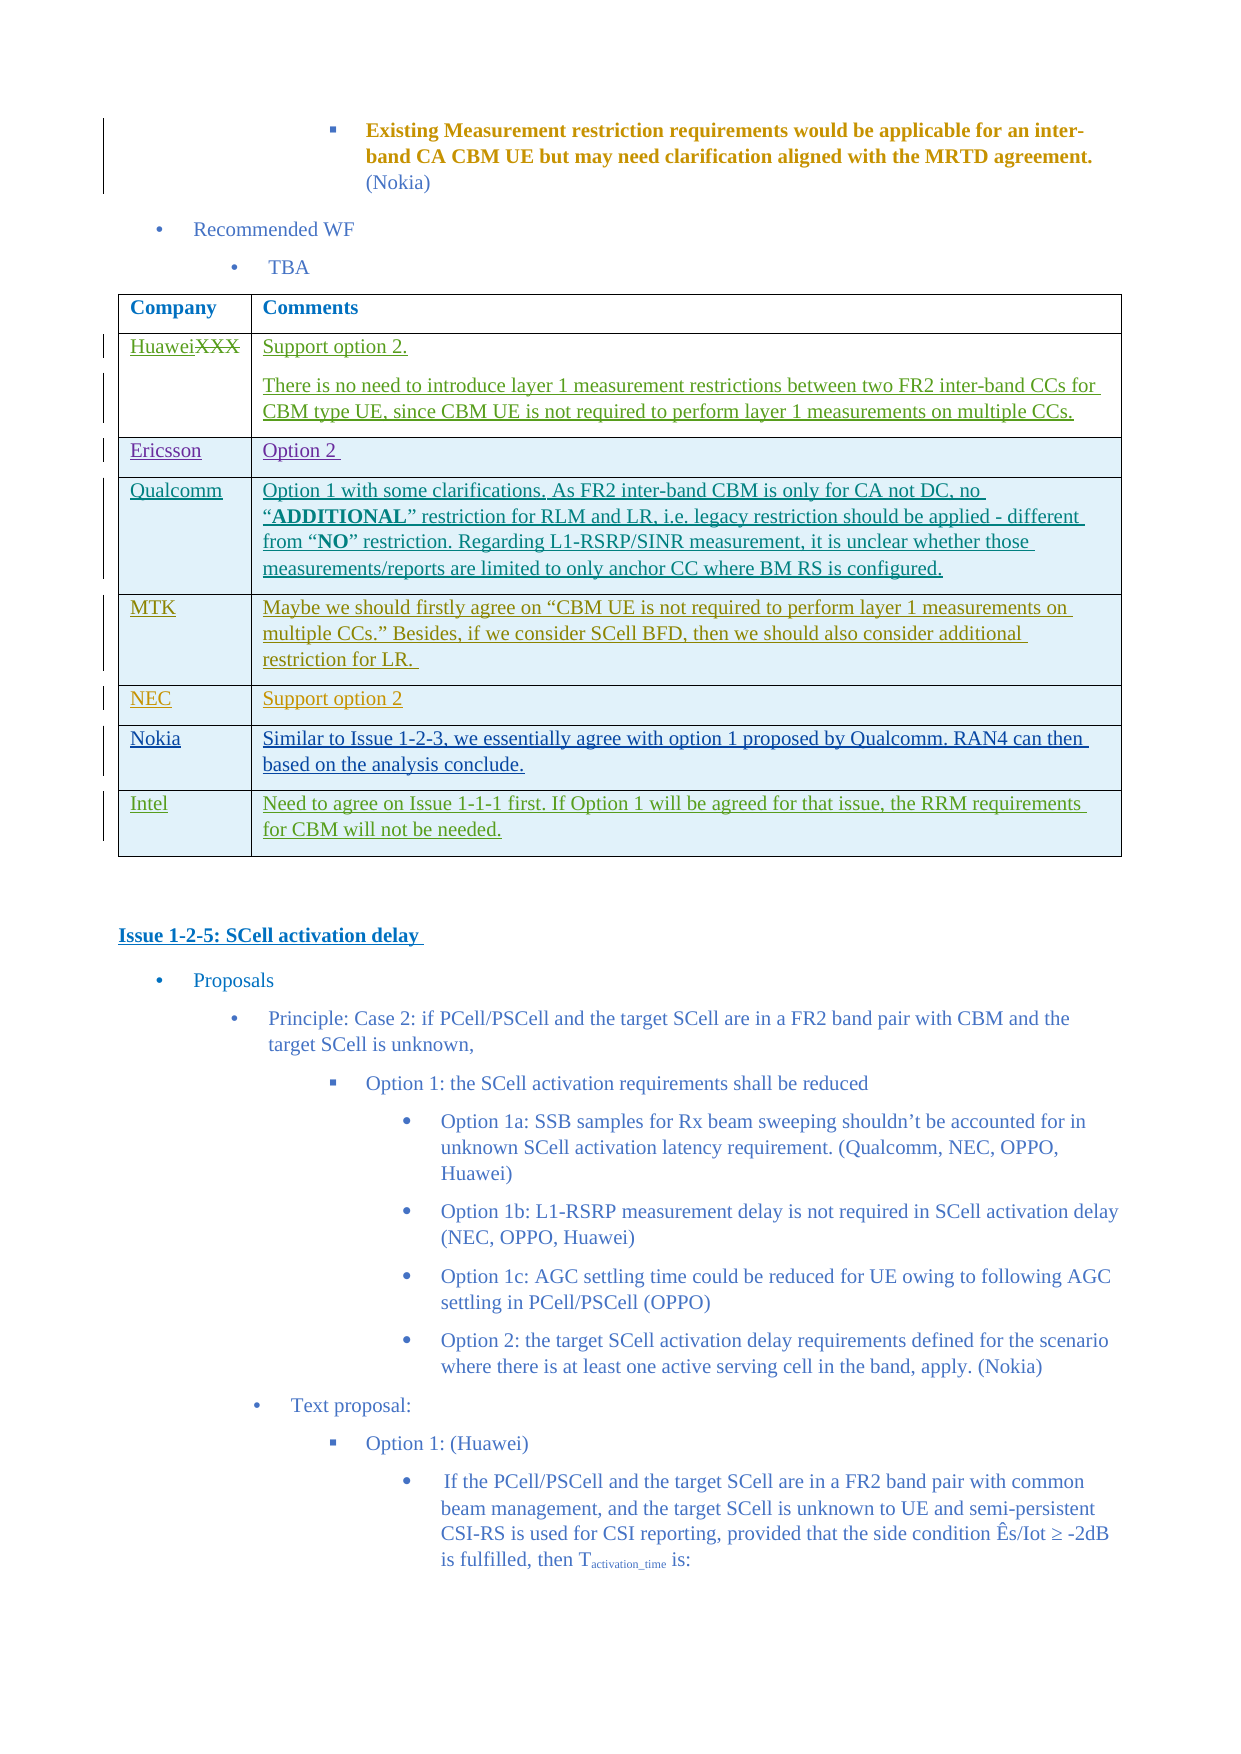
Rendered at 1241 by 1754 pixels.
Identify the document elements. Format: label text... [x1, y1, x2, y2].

list TBA [231, 255, 1122, 279]
list Option 1: the SCell activation requirements shall be reduced [328, 1071, 1122, 1095]
list Option 1a: SSB samples for Rx beam sweeping shouldn’t be accounted for in unknown SCell activation latency requirement. (Qualcomm, NEC, OPPO, Huawei) [403, 1109, 1122, 1185]
table_cell [252, 334, 1121, 437]
list If the PCell/PSCell and the target SCell are in a FR2 band pair with common beam management, and the target SCell is unknown to UE and semi-persistent CSI-RS is used for CSI reporting, provided that the side condition Ês/Iot ≥ -2dB is fulfilled, then Tactivation_time is: [403, 1469, 1122, 1571]
table_cell [119, 334, 251, 437]
list Option 2: the target SCell activation delay requirements defined for the scenario where there is at least one active serving cell in the band, apply. (Nokia) [403, 1328, 1122, 1378]
list Existing Measurement restriction requirements would be applicable for an inter-band CA CBM UE but may need clarification aligned with the MRTD agreement. (Nokia) [328, 118, 1122, 194]
list Proposals [156, 968, 1122, 992]
list Option 1: (Huawei) [328, 1431, 1122, 1455]
table_header Comments [252, 295, 1121, 333]
list Principle: Case 2: if PCell/PSCell and the target SCell are in a FR2 band pair with CBM and the target SCell is unknown, [231, 1006, 1122, 1056]
table_header Company [119, 295, 251, 333]
list Option 1c: AGC settling time could be reduced for UE owing to following AGC settling in PCell/PSCell (OPPO) [403, 1264, 1122, 1314]
text Issue 1-2-5: SCell activation delay [118, 923, 1122, 947]
list Option 1b: L1-RSRP measurement delay is not required in SCell activation delay (NEC, OPPO, Huawei) [403, 1199, 1122, 1249]
list Recommended WF [156, 217, 1122, 241]
list Text proposal: [253, 1392, 1122, 1417]
